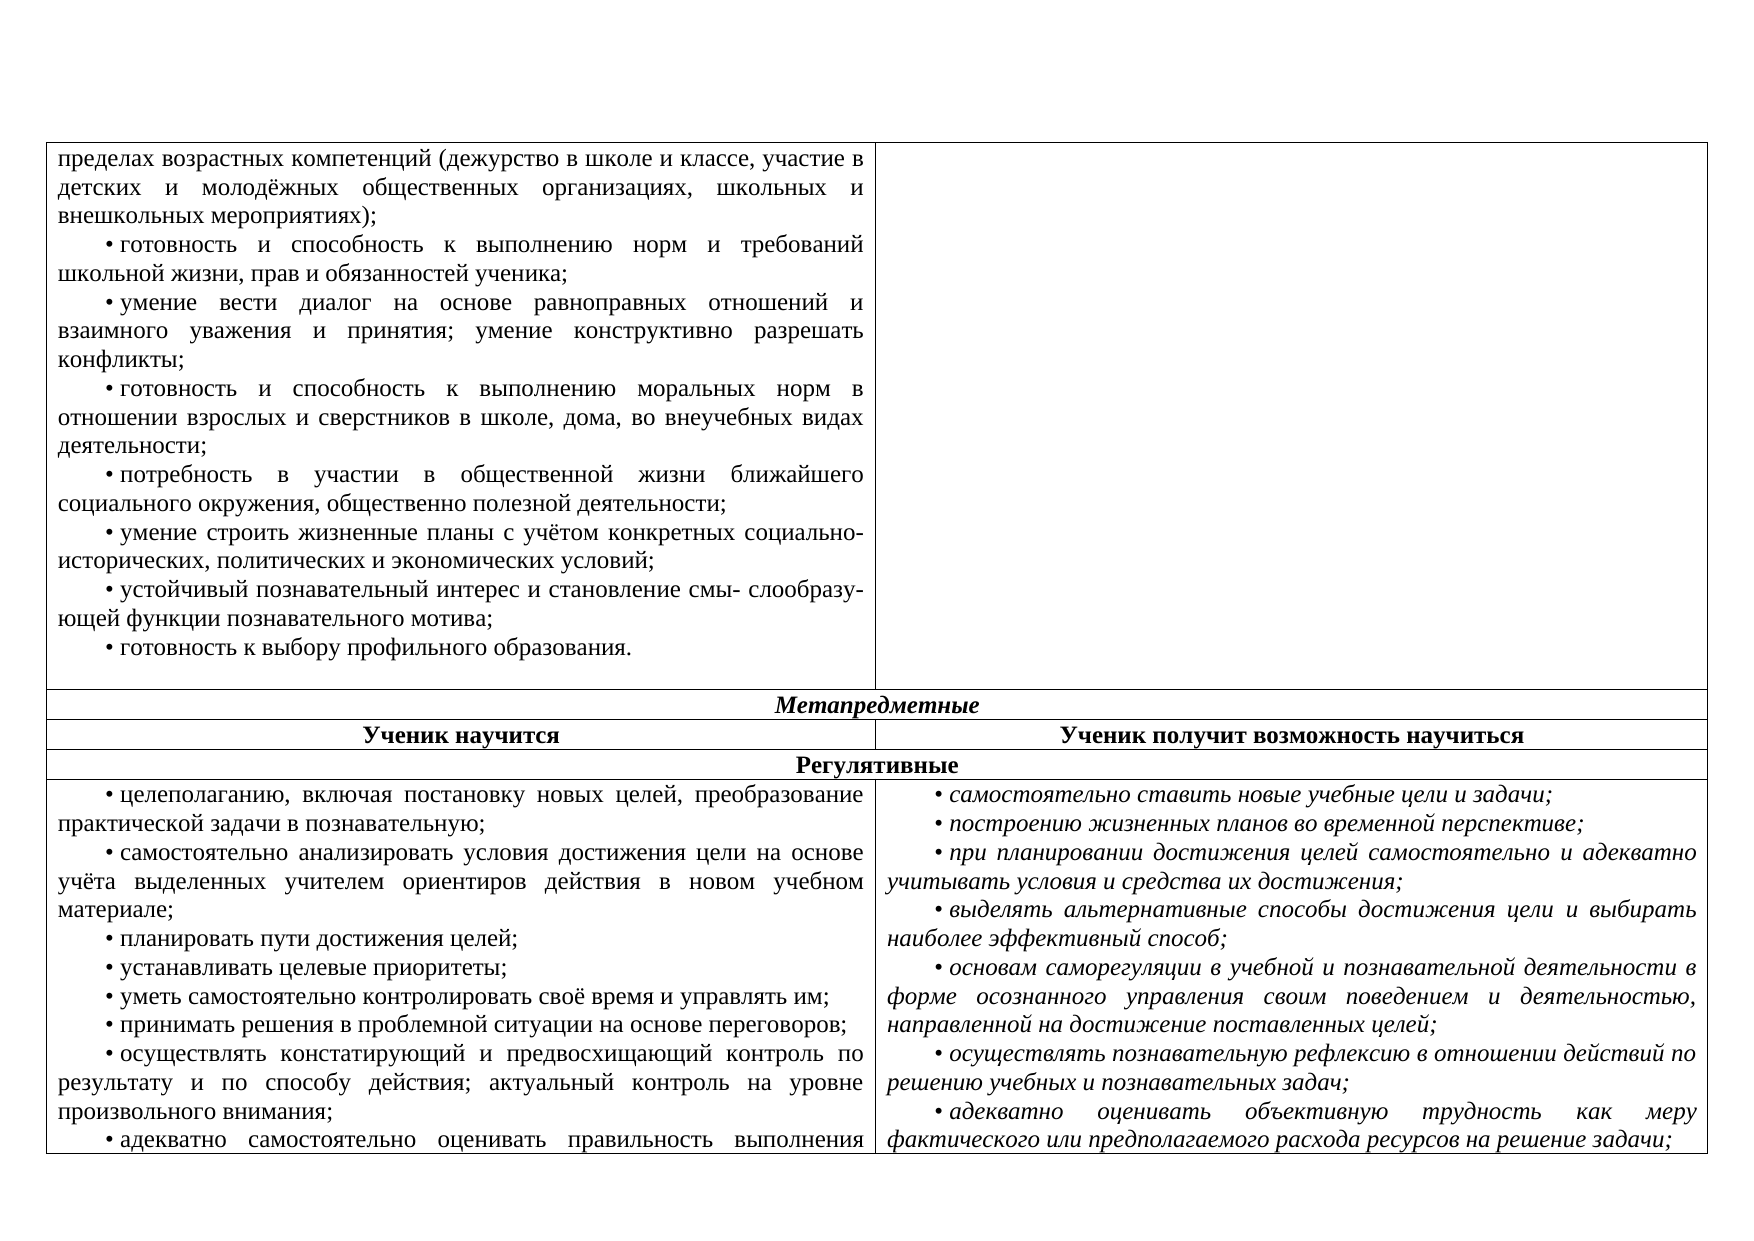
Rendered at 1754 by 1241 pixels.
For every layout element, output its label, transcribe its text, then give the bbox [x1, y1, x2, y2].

table_cell Ученик научится [47, 720, 875, 749]
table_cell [876, 780, 1707, 1153]
table_cell Регулятивные [47, 750, 1707, 778]
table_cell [47, 780, 875, 1153]
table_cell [47, 143, 875, 689]
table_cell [876, 143, 1707, 689]
table_cell Ученик получит возможность научиться [876, 720, 1707, 749]
table_cell Метапредметные [47, 690, 1707, 719]
